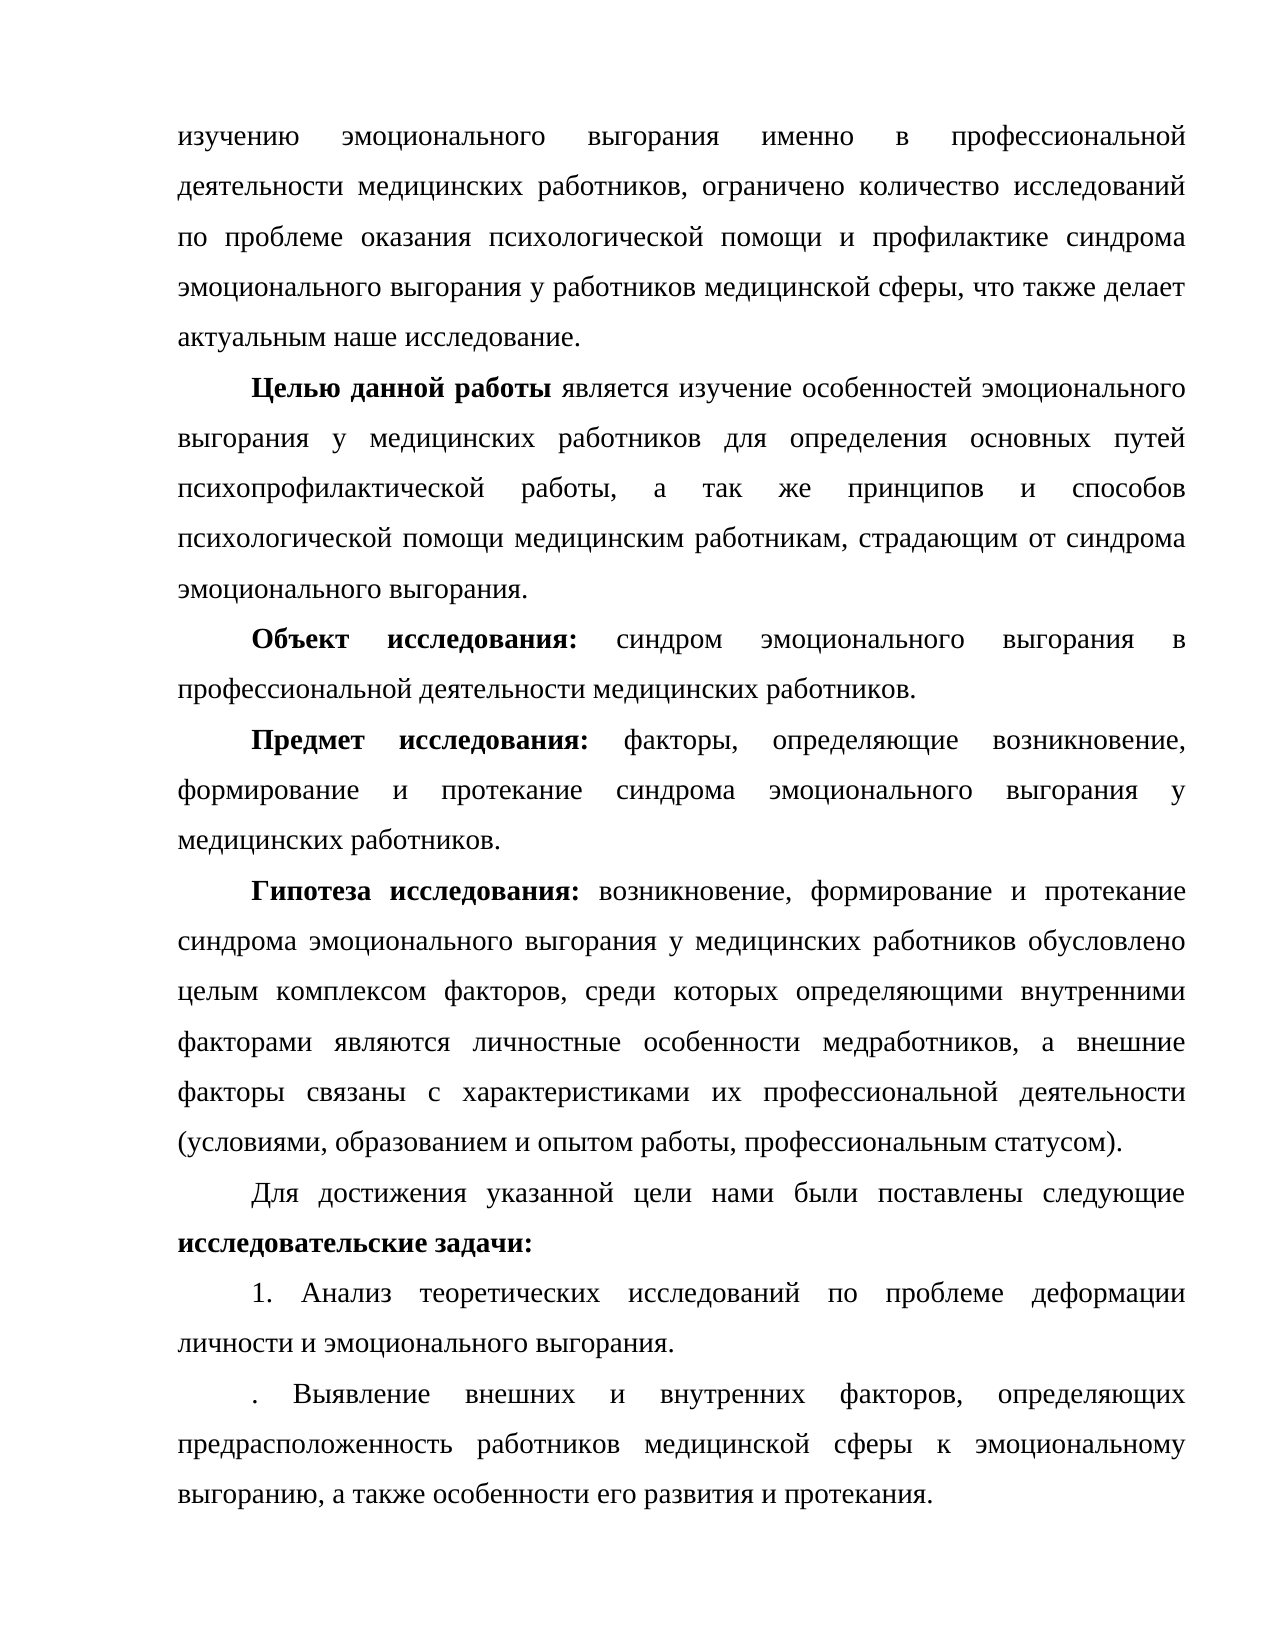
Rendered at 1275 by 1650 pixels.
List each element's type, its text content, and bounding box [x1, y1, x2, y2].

text Для достижения указанной цели нами были поставлены следующие исследовательские задачи: [177, 1175, 1186, 1258]
text Гипотеза исследования: возникновение, формирование и протекание синдрома эмоционального выгорания у медицинских работников обусловлено целым комплексом факторов, среди которых определяющими внутренними факторами являются личностные особенности медработников, а внешние факторы связаны с характеристиками их профессиональной деятельности (условиями, образованием и опытом работы, профессиональным статусом). [177, 873, 1186, 1158]
text Целью данной работы является изучение особенностей эмоционального выгорания у медицинских работников для определения основных путей психопрофилактической работы, а так же принципов и способов психологической помощи медицинским работникам, страдающим от синдрома эмоционального выгорания. [177, 370, 1186, 604]
text Объект исследования: синдром эмоционального выгорания в профессиональной деятельности медицинских работников. [177, 621, 1186, 705]
text Предмет исследования: факторы, определяющие возникновение, формирование и протекание синдрома эмоционального выгорания у медицинских работников. [177, 722, 1186, 856]
text . Выявление внешних и внутренних факторов, определяющих предрасположенность работников медицинской сферы к эмоциональному выгоранию, а также особенности его развития и протекания. [177, 1376, 1186, 1510]
text 1. Анализ теоретических исследований по проблеме деформации личности и эмоционального выгорания. [177, 1275, 1186, 1359]
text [177, 118, 1186, 353]
